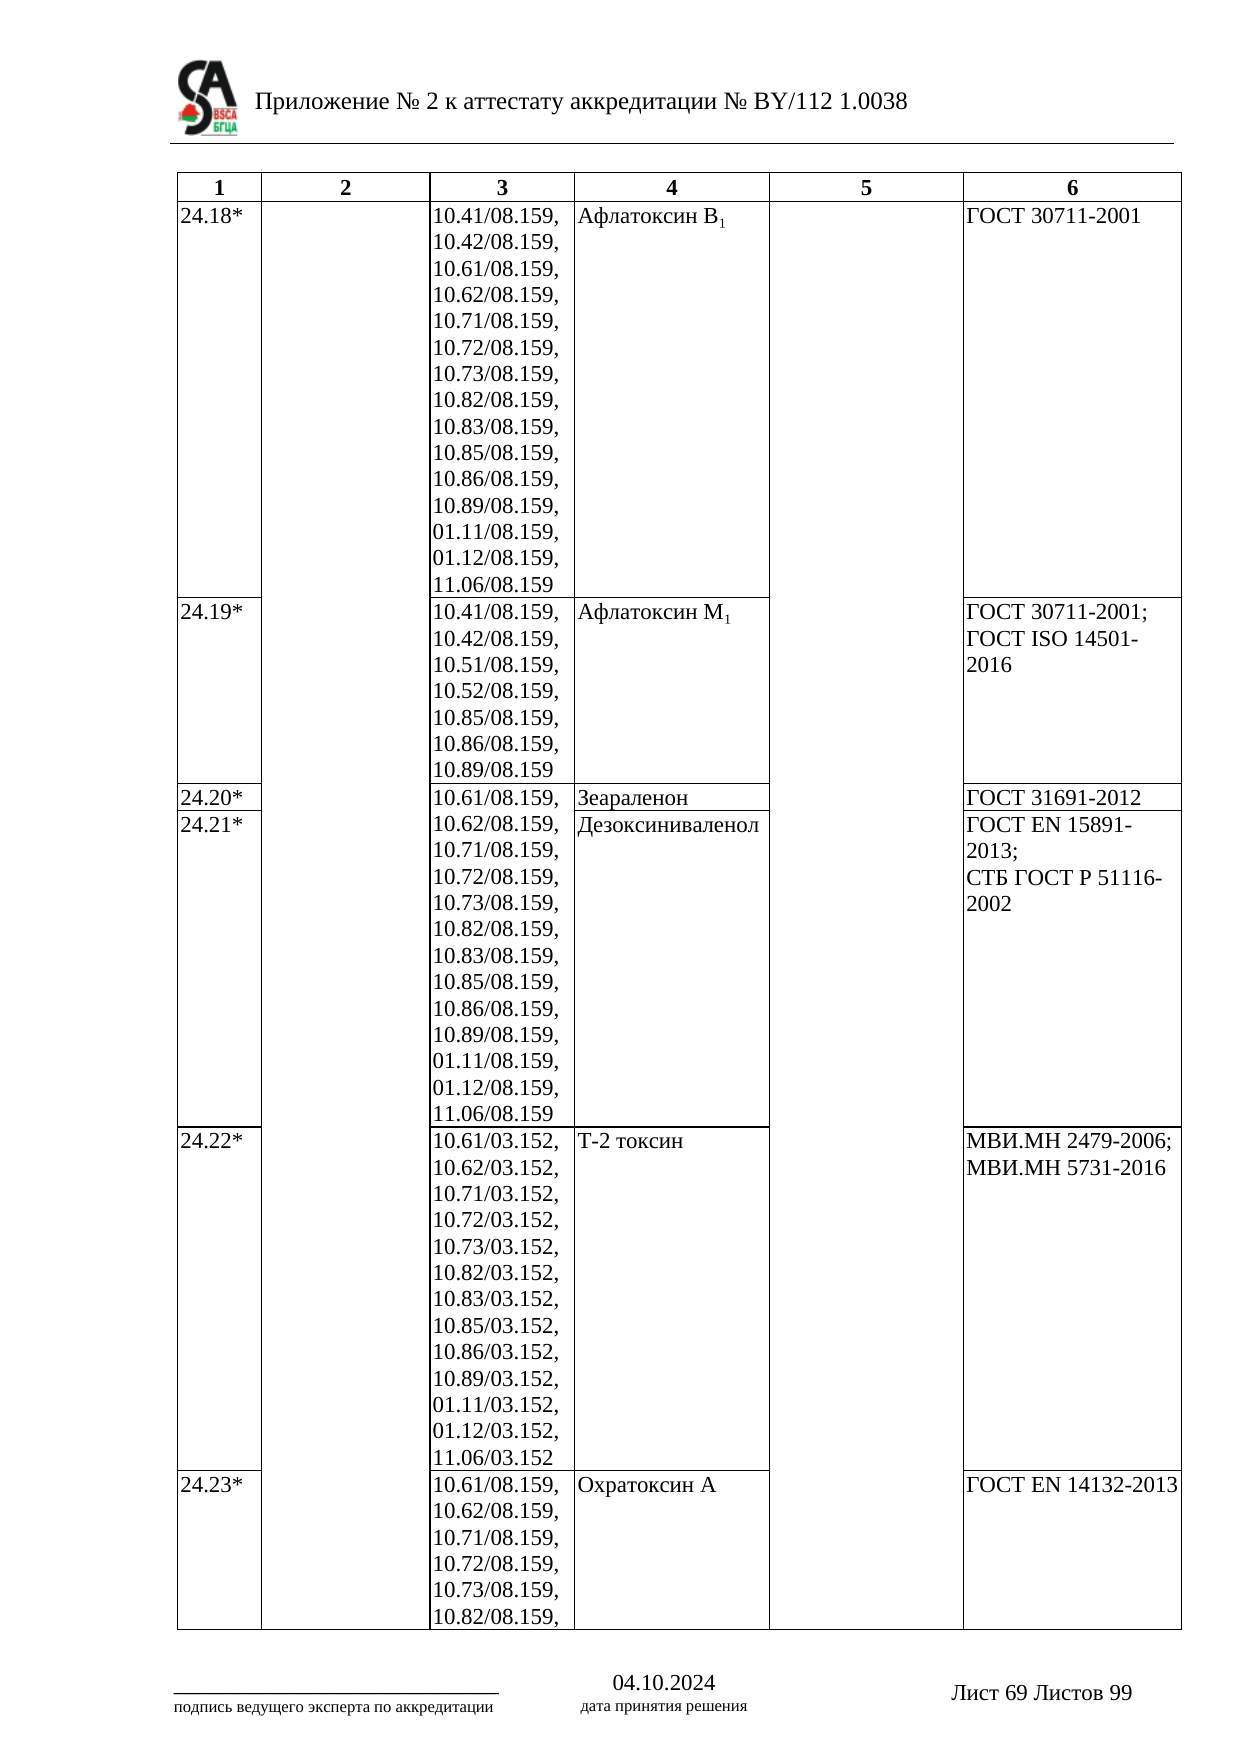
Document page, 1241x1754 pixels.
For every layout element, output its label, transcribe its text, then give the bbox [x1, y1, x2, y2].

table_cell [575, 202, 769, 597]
table_header 5 [770, 173, 963, 201]
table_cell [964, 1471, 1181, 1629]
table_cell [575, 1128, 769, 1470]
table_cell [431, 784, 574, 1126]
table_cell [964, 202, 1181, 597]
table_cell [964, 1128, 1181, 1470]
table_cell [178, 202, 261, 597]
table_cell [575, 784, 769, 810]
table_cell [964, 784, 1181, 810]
picture [177, 59, 239, 136]
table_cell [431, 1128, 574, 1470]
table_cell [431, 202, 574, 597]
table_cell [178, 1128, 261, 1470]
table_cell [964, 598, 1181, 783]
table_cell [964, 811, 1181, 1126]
table_header 3 [431, 173, 574, 201]
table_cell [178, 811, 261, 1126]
table_header 4 [575, 173, 769, 201]
table_header 2 [262, 173, 429, 201]
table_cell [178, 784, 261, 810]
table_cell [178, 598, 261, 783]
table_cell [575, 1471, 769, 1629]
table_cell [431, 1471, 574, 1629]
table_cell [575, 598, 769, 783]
table_header 6 [964, 173, 1181, 201]
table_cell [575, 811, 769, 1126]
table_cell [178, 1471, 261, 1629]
table_header 1 [178, 173, 261, 201]
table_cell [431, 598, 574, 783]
